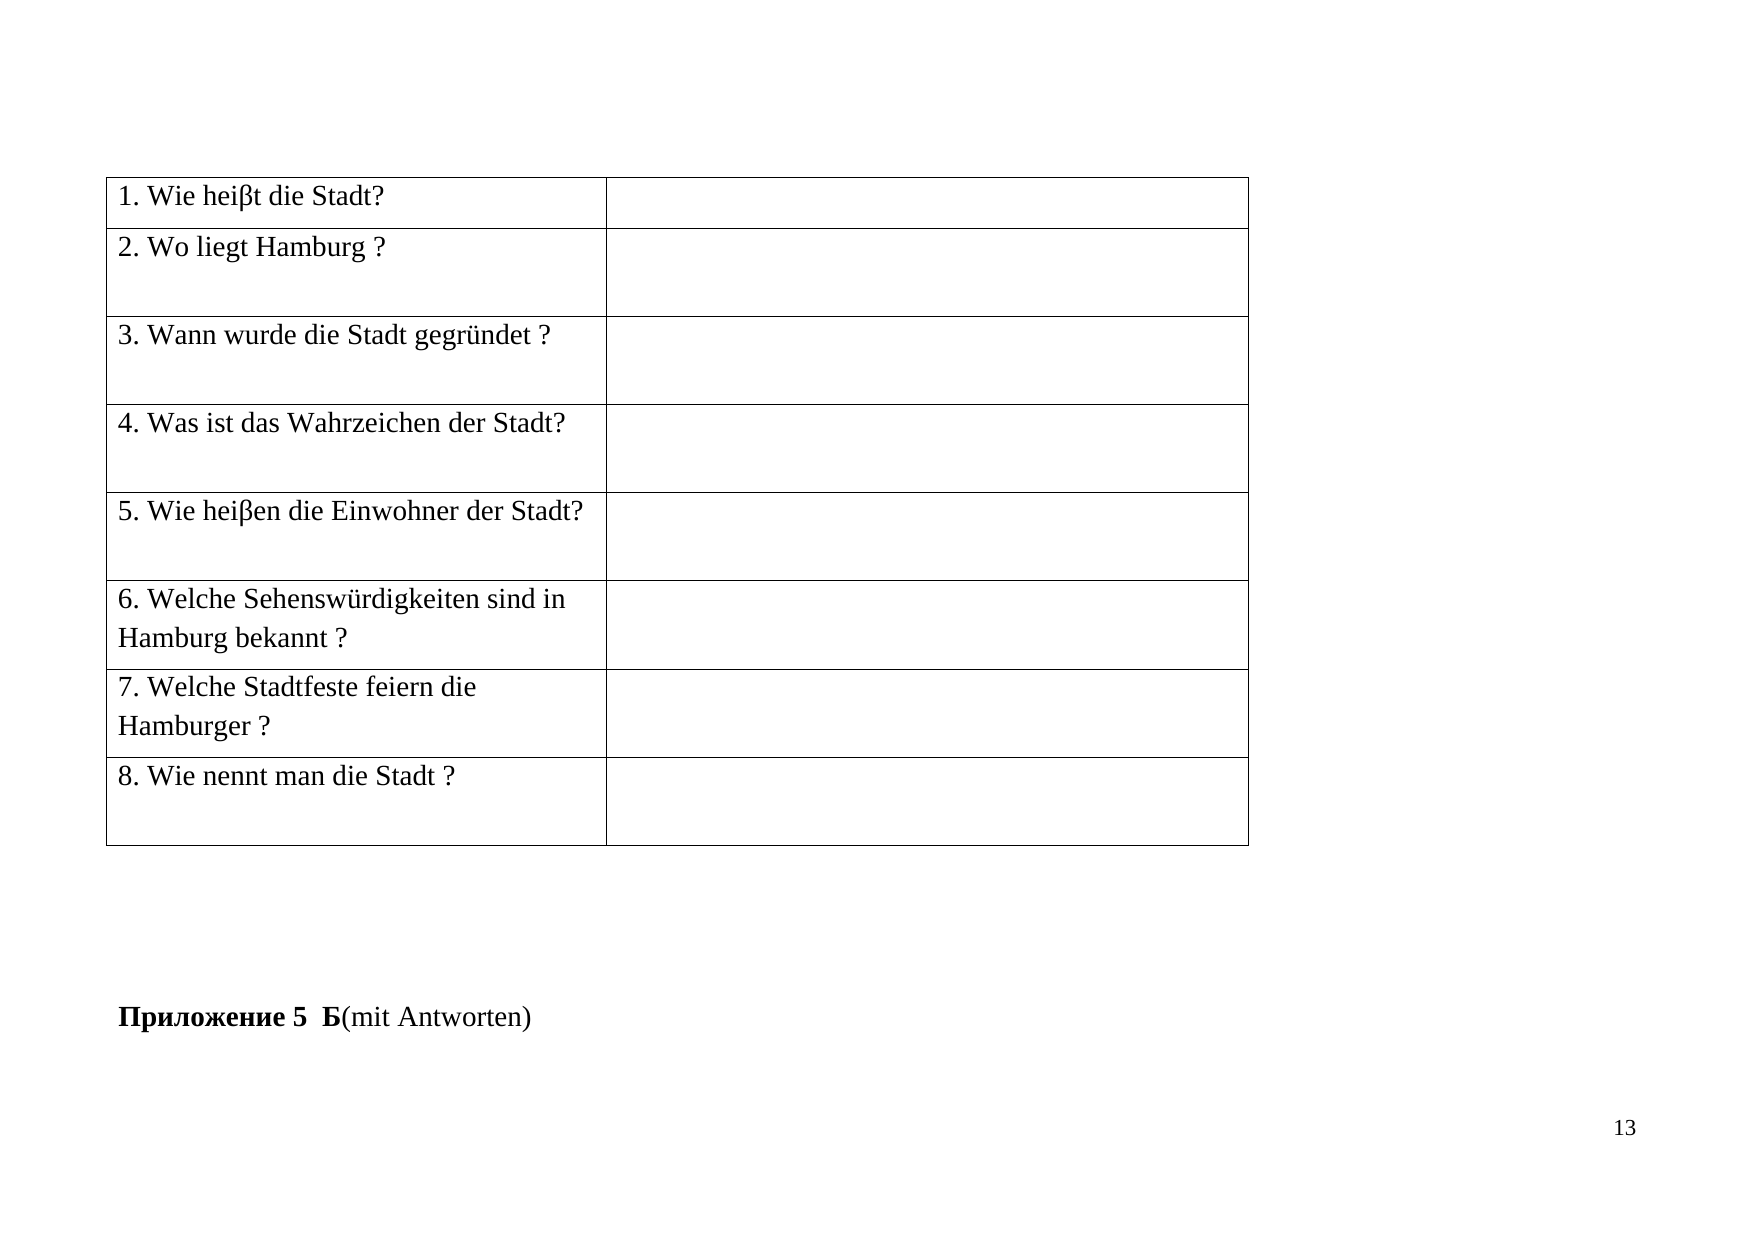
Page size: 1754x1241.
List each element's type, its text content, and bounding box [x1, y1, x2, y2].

table_cell 5. Wie heiβen die Einwohner der Stadt? [107, 493, 606, 580]
table_cell 2. Wo liegt Hamburg ? [107, 229, 606, 316]
table_cell 6. Welche Sehenswürdigkeiten sind in Hamburg bekannt ? [107, 581, 606, 668]
text Приложение 5 Б(mit Antworten) [118, 999, 1636, 1032]
table_cell [607, 317, 1248, 404]
table_cell 8. Wie nennt man die Stadt ? [107, 758, 606, 845]
table_header 1. Wie heiβt die Stadt? [107, 178, 606, 228]
table_cell [607, 405, 1248, 492]
table_cell [607, 581, 1248, 668]
table_header [607, 178, 1248, 228]
table_cell [607, 229, 1248, 316]
table_cell 3. Wann wurde die Stadt gegründet ? [107, 317, 606, 404]
table_cell 7. Welche Stadtfeste feiern die Hamburger ? [107, 670, 606, 757]
table_cell 4. Was ist das Wahrzeichen der Stadt? [107, 405, 606, 492]
table_cell [607, 758, 1248, 845]
table_cell [607, 670, 1248, 757]
table_cell [607, 493, 1248, 580]
